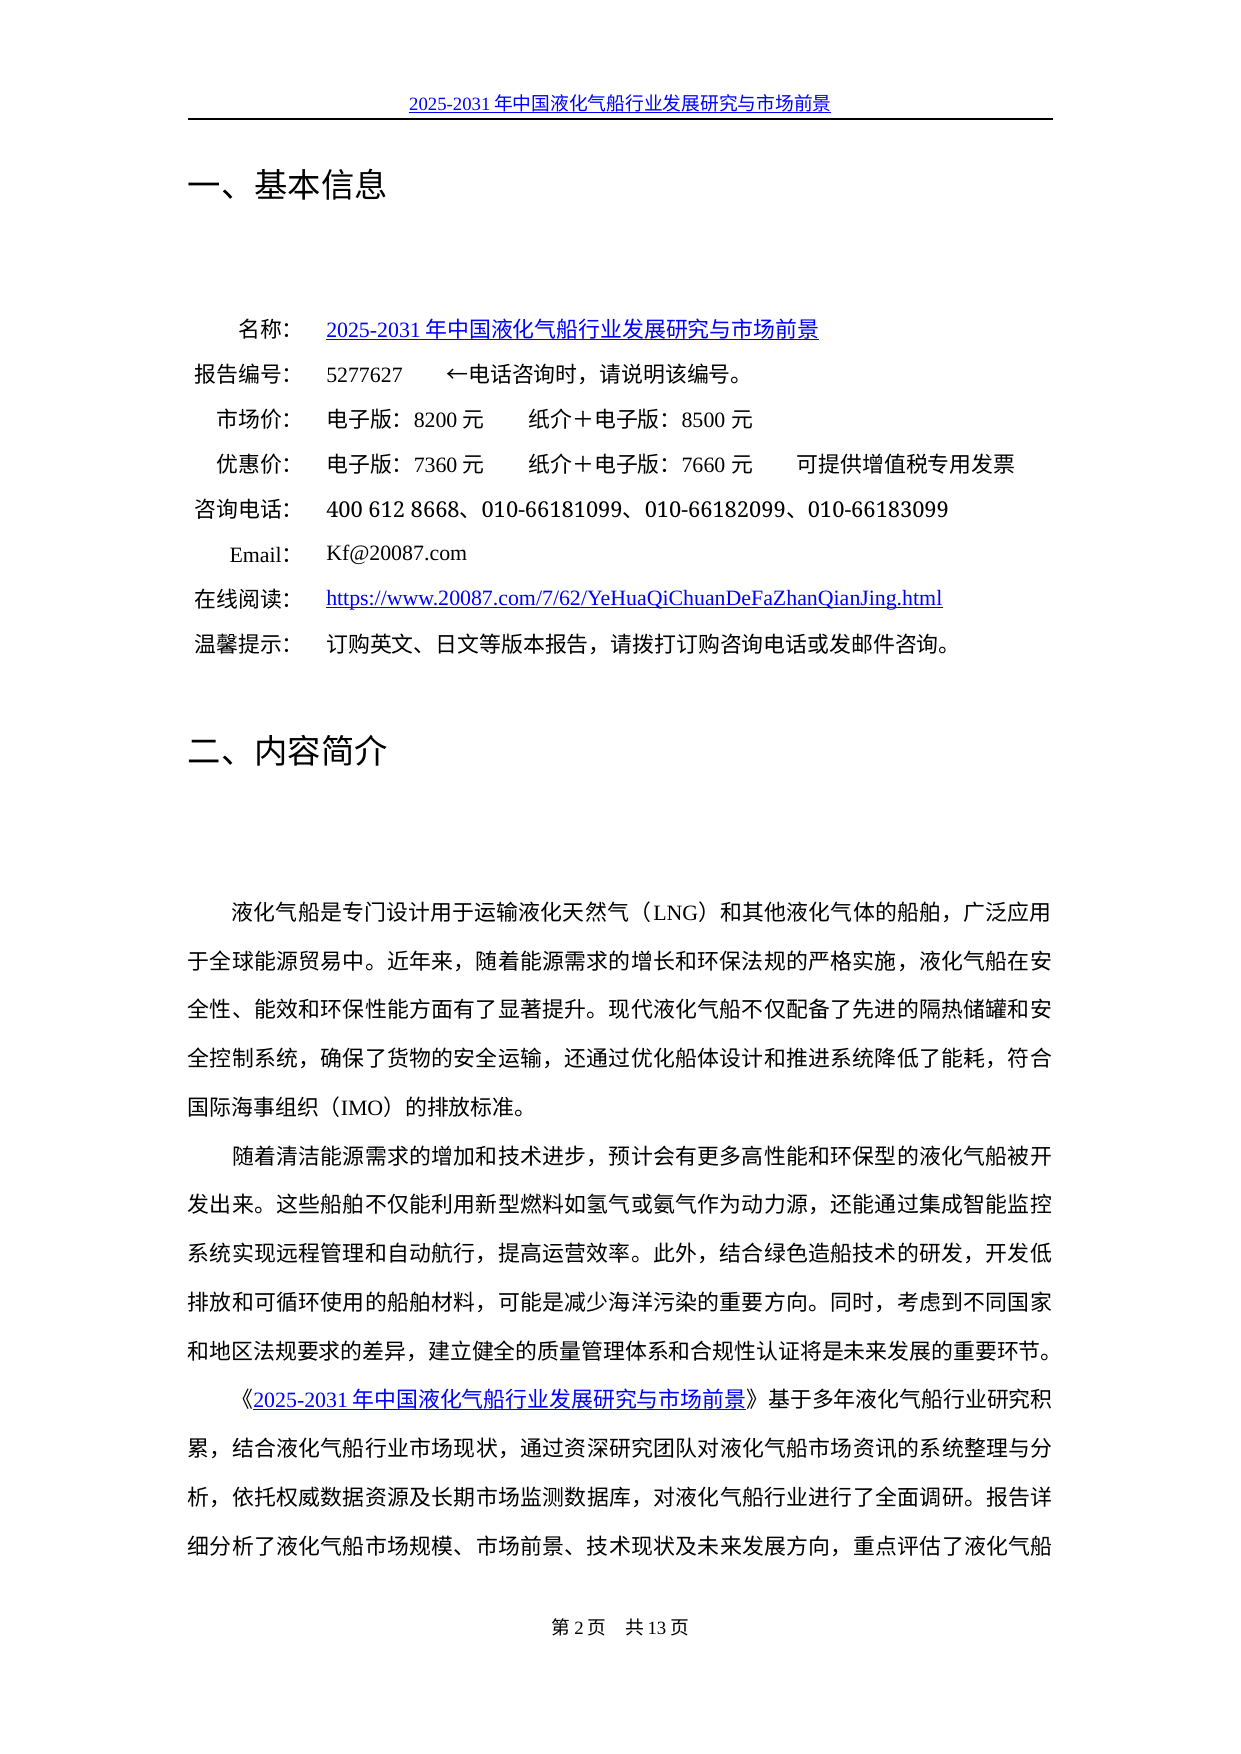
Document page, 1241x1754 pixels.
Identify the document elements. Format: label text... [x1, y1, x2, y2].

table_cell Kf@20087.com [315, 537, 1073, 582]
table_cell Email： [167, 537, 315, 582]
table_cell 电子版：8200 元 纸介＋电子版：8500 元 [315, 402, 1073, 447]
table_cell 优惠价： [167, 447, 315, 492]
title 一、基本信息 [187, 150, 1053, 215]
table_cell 温馨提示： [167, 627, 315, 672]
title 二、内容简介 [187, 717, 1053, 782]
table_cell 报告编号： [167, 357, 315, 402]
table_cell 5277627 ←电话咨询时，请说明该编号。 [315, 357, 1073, 402]
table_header 2025-2031年中国液化气船行业发展研究与市场前景 [315, 312, 1073, 357]
table_cell 订购英文、日文等版本报告，请拨打订购咨询电话或发邮件咨询。 [315, 627, 1073, 672]
table_cell 市场价： [167, 402, 315, 447]
table_cell 在线阅读： [167, 582, 315, 627]
table_cell 400 612 8668、010-66181099、010-66182099、010-66183099 [315, 492, 1073, 537]
table_cell [315, 582, 1073, 627]
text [187, 894, 1053, 1561]
table_cell 咨询电话： [167, 492, 315, 537]
table_header 名称： [167, 312, 315, 357]
table_cell 电子版：7360 元 纸介＋电子版：7660 元 可提供增值税专用发票 [315, 447, 1073, 492]
